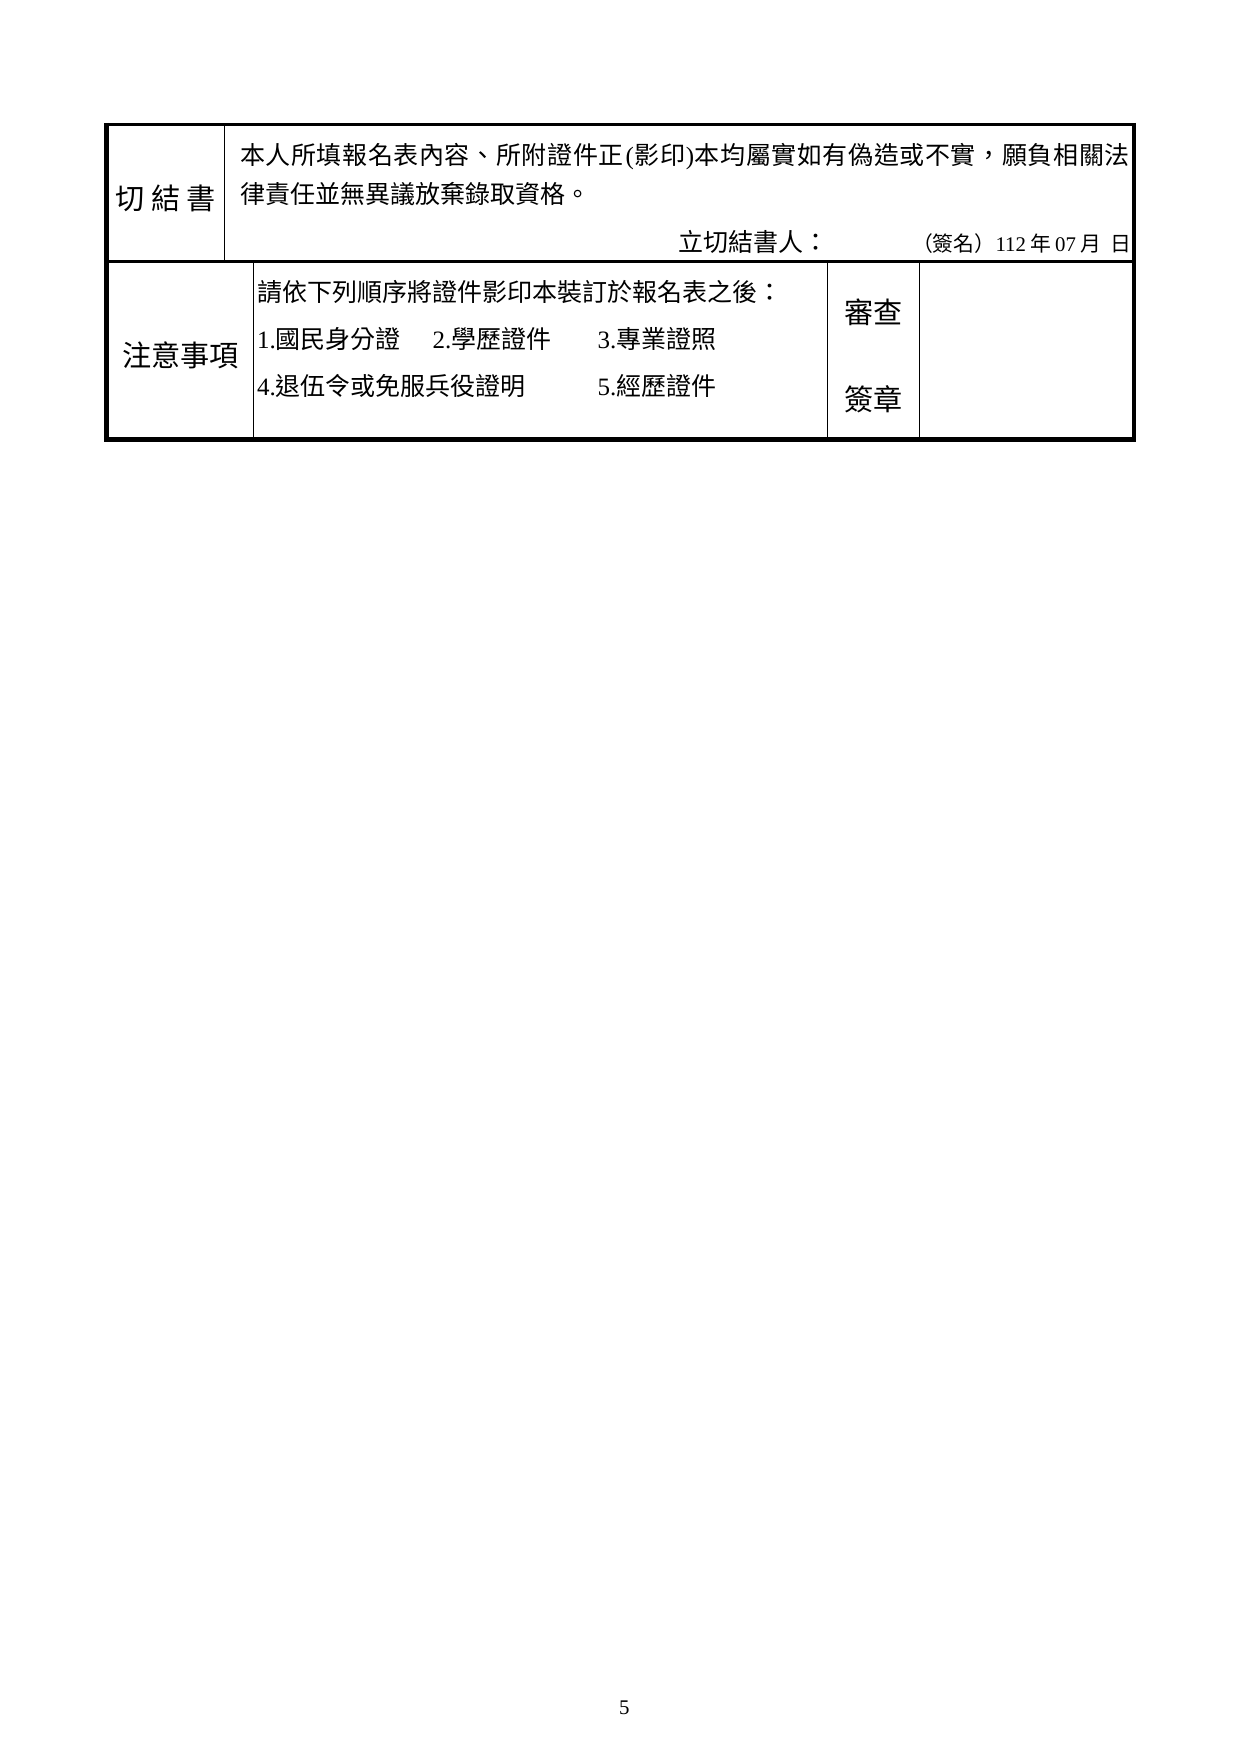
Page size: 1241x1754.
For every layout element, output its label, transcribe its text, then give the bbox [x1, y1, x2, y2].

table_cell 本人所填報名表內容、所附證件正(影印)本均屬實如有偽造或不實，願負相關法律責任並無異議放棄錄取資格。 立切結書人： （簽名）112年07月 日 [225, 126, 1132, 260]
table_cell 請依下列順序將證件影印本裝訂於報名表之後： 1.國民身分證 2.學歷證件 3.專業證照 4.退伍令或免服兵役證明 5.經歷證件 [254, 263, 827, 437]
table_cell [920, 263, 1132, 437]
table_cell 切結書 [109, 126, 224, 260]
table_cell 注意事項 [109, 263, 253, 437]
table_cell 審查 簽章 [828, 263, 919, 437]
